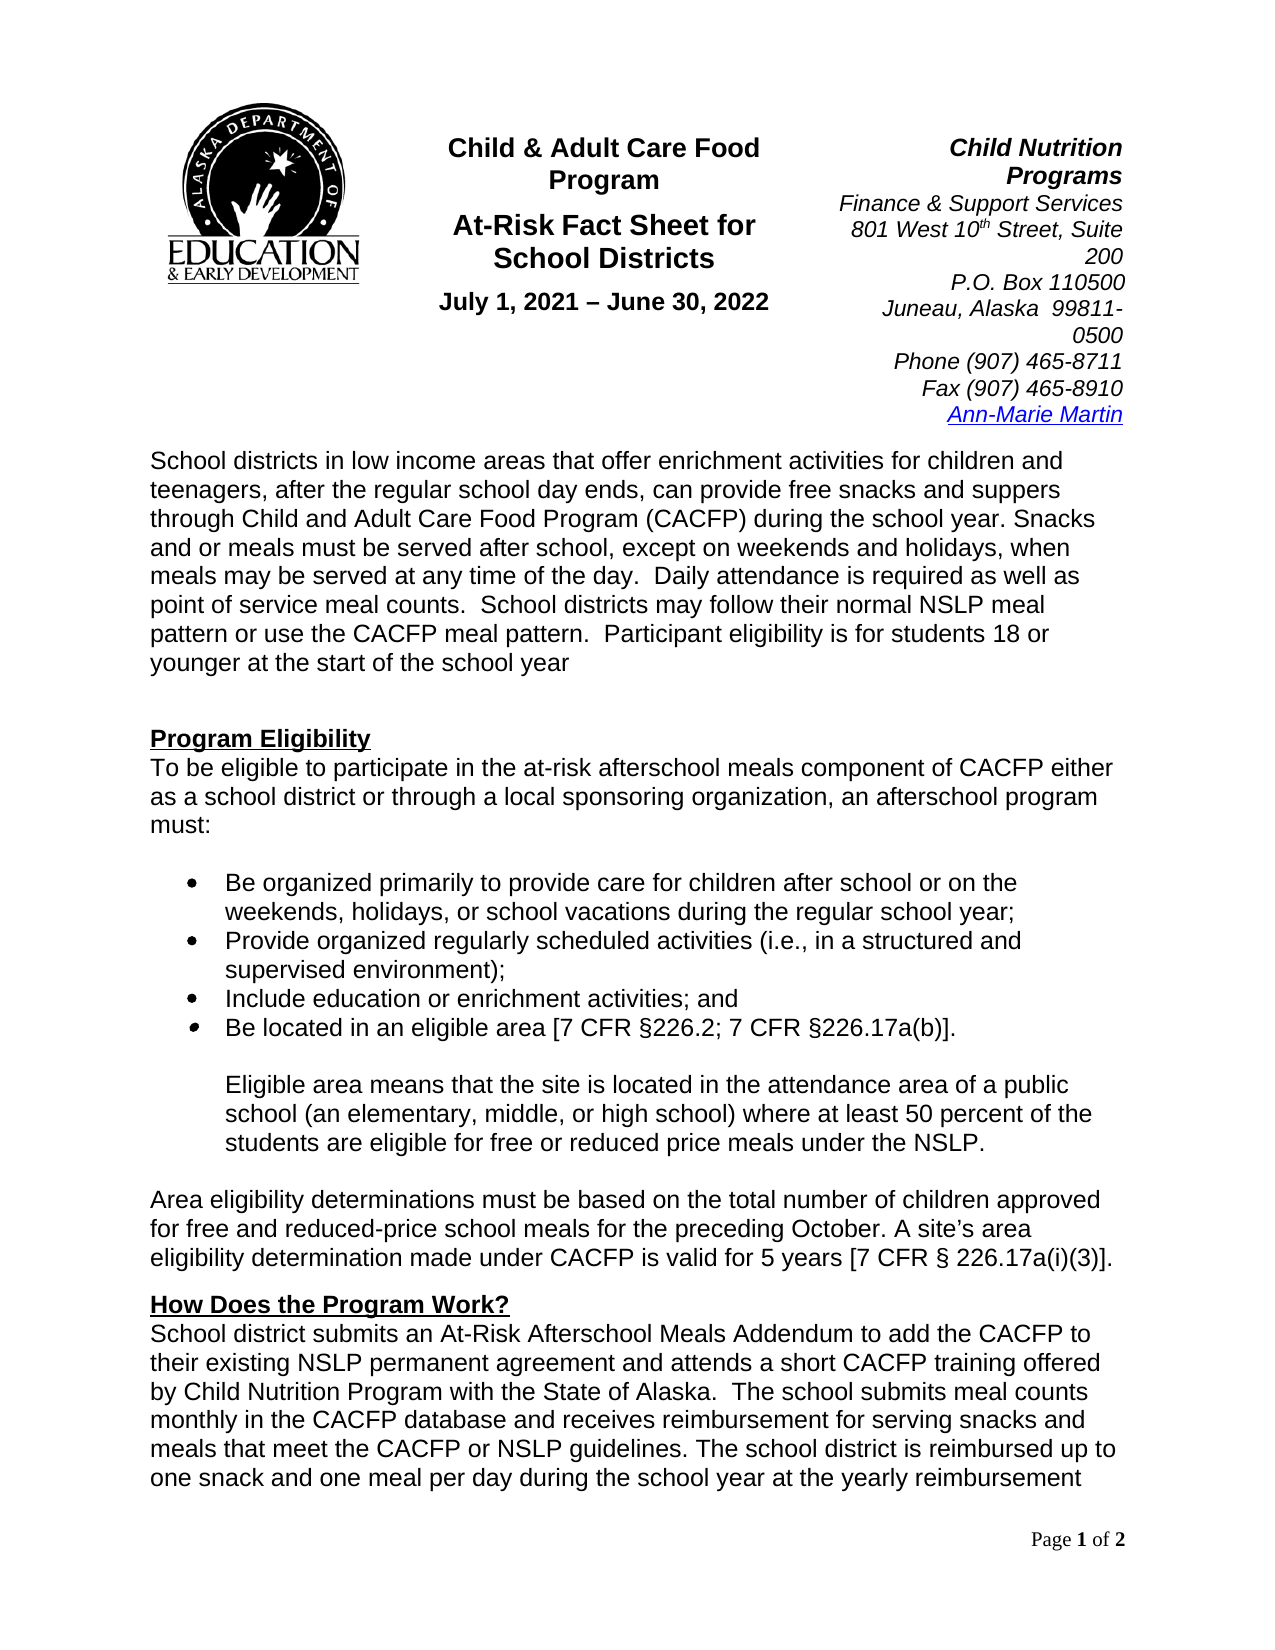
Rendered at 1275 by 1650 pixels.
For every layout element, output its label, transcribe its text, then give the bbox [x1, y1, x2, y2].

list Provide organized regularly scheduled activities (i.e., in a structured and supervised environment); [187, 926, 1125, 984]
text Juneau, Alaska 99811-0500 [833, 295, 1125, 348]
subtitle Finance & Support Services [833, 190, 1125, 216]
text 801 West 10th Street, Suite 200 [833, 216, 1125, 269]
list Be organized primarily to provide care for children after school or on the weekends, holidays, or school vacations during the regular school year; [187, 868, 1125, 926]
text At-Risk Fact Sheet for School Districts [417, 207, 791, 274]
text Phone (907) 465-8711 [833, 348, 1125, 374]
text Program Eligibility [150, 724, 1125, 753]
text Ann-Marie Martin [833, 401, 1125, 427]
subtitle Child Nutrition Programs [833, 132, 1125, 190]
text School districts in low income areas that offer enrichment activities for children and teenagers, after the regular school day ends, can provide free snacks and suppers through Child and Adult Care Food Program (CACFP) during the school year. Snacks and or meals must be served after school, except on weekends and holidays, when meals may be served at any time of the day. Daily attendance is required as well as point of service meal counts. School districts may follow their normal NSLP meal pattern or use the CACFP meal pattern. Participant eligibility is for students 18 or younger at the start of the school year [150, 446, 1125, 676]
text P.O. Box 110500 [833, 269, 1125, 295]
text Eligible area means that the site is located in the attendance area of a public school (an elementary, middle, or high school) where at least 50 percent of the students are eligible for free or reduced price meals under the NSLP. [225, 1070, 1125, 1156]
subtitle July 1, 2021 – June 30, 2022 [417, 287, 791, 316]
picture [165, 103, 360, 284]
text Child & Adult Care Food Program [417, 132, 791, 195]
text Fax (907) 465-8910 [833, 374, 1125, 401]
list Be located in an eligible area [7 CFR §226.2; 7 CFR §226.17a(b)]. [187, 1012, 1125, 1041]
text To be eligible to participate in the at-risk afterschool meals component of CACFP either as a school district or through a local sponsoring organization, an afterschool program must: [150, 753, 1125, 839]
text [150, 1291, 1125, 1492]
text Area eligibility determinations must be based on the total number of children approved for free and reduced-price school meals for the preceding October. A site’s area eligibility determination made under CACFP is valid for 5 years [7 CFR § 226.17a(i)(3)]. [150, 1185, 1125, 1271]
list Include education or enrichment activities; and [187, 984, 1125, 1012]
